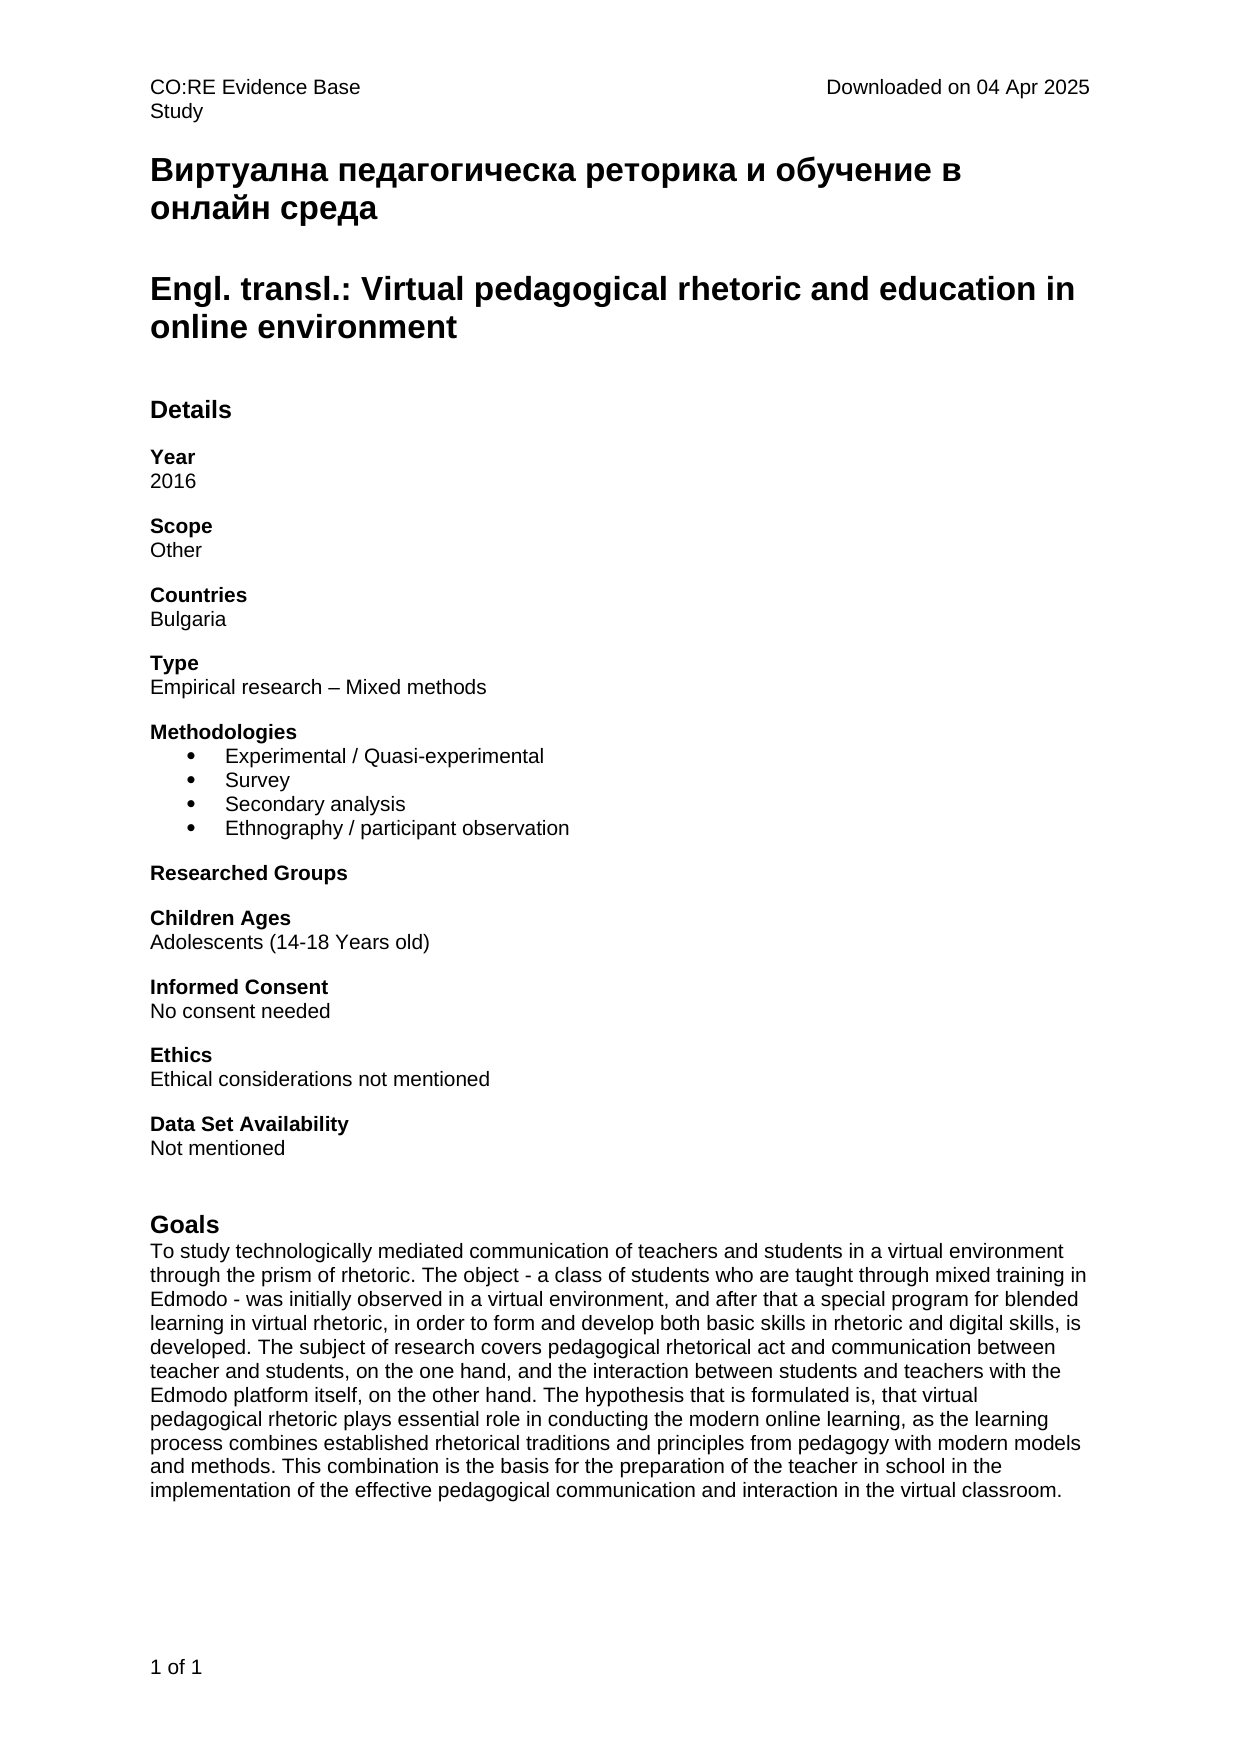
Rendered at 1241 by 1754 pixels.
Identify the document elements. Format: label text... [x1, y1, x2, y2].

text Bulgaria [150, 606, 1090, 630]
subtitle Ethics [150, 1043, 1090, 1067]
list Survey [187, 768, 1090, 792]
text Ethical considerations not mentioned [150, 1067, 1090, 1091]
subtitle Children Ages [150, 906, 1090, 930]
subtitle Methodologies [150, 720, 1090, 744]
list Ethnography / participant observation [187, 816, 1090, 840]
subtitle Researched Groups [150, 861, 1090, 885]
subtitle Year [150, 445, 1090, 469]
subtitle Scope [150, 514, 1090, 538]
text To study technologically mediated communication of teachers and students in a virtual environment through the prism of rhetoric. The object - a class of students who are taught through mixed training in Edmodo - was initially observed in a virtual environment, and аfter that a special program for blended learning in virtual rhetoric, in order to form and develop both basic skills in rhetoric and digital skills, is developed. The subject of research covers pedagogical rhetorical act and communication between teacher and students, on the one hand, and the interaction between students and teachers with the Edmodo platform itself, on the other hand. The hypothesis that is formulated is, that virtual pedagogical rhetoric plays essential role in conducting the modern online learning, as the learning process combines established rhetorical traditions and principles from pedagogy with modern models and methods. This combination is the basis for the preparation of the teacher in school in the implementation of the effective pedagogical communication and interaction in the virtual classroom. [150, 1239, 1090, 1502]
text Other [150, 538, 1090, 562]
subtitle Informed Consent [150, 974, 1090, 998]
text 2016 [150, 469, 1090, 493]
list Secondary analysis [187, 792, 1090, 816]
text Adolescents (14-18 Years old) [150, 930, 1090, 954]
title Engl. transl.: Virtual pedagogical rhetoric and education in online environment [150, 268, 1090, 345]
subtitle Data Set Availability [150, 1112, 1090, 1136]
text Not mentioned [150, 1136, 1090, 1160]
text No consent needed [150, 998, 1090, 1022]
list Experimental / Quasi-experimental [187, 744, 1090, 768]
subtitle Details [150, 395, 1090, 424]
text Empirical research – Mixed methods [150, 675, 1090, 699]
subtitle Goals [150, 1210, 1090, 1239]
title Виртуална педагогическа реторика и обучение в онлайн среда [150, 150, 1090, 227]
subtitle Type [150, 651, 1090, 675]
subtitle Countries [150, 582, 1090, 606]
